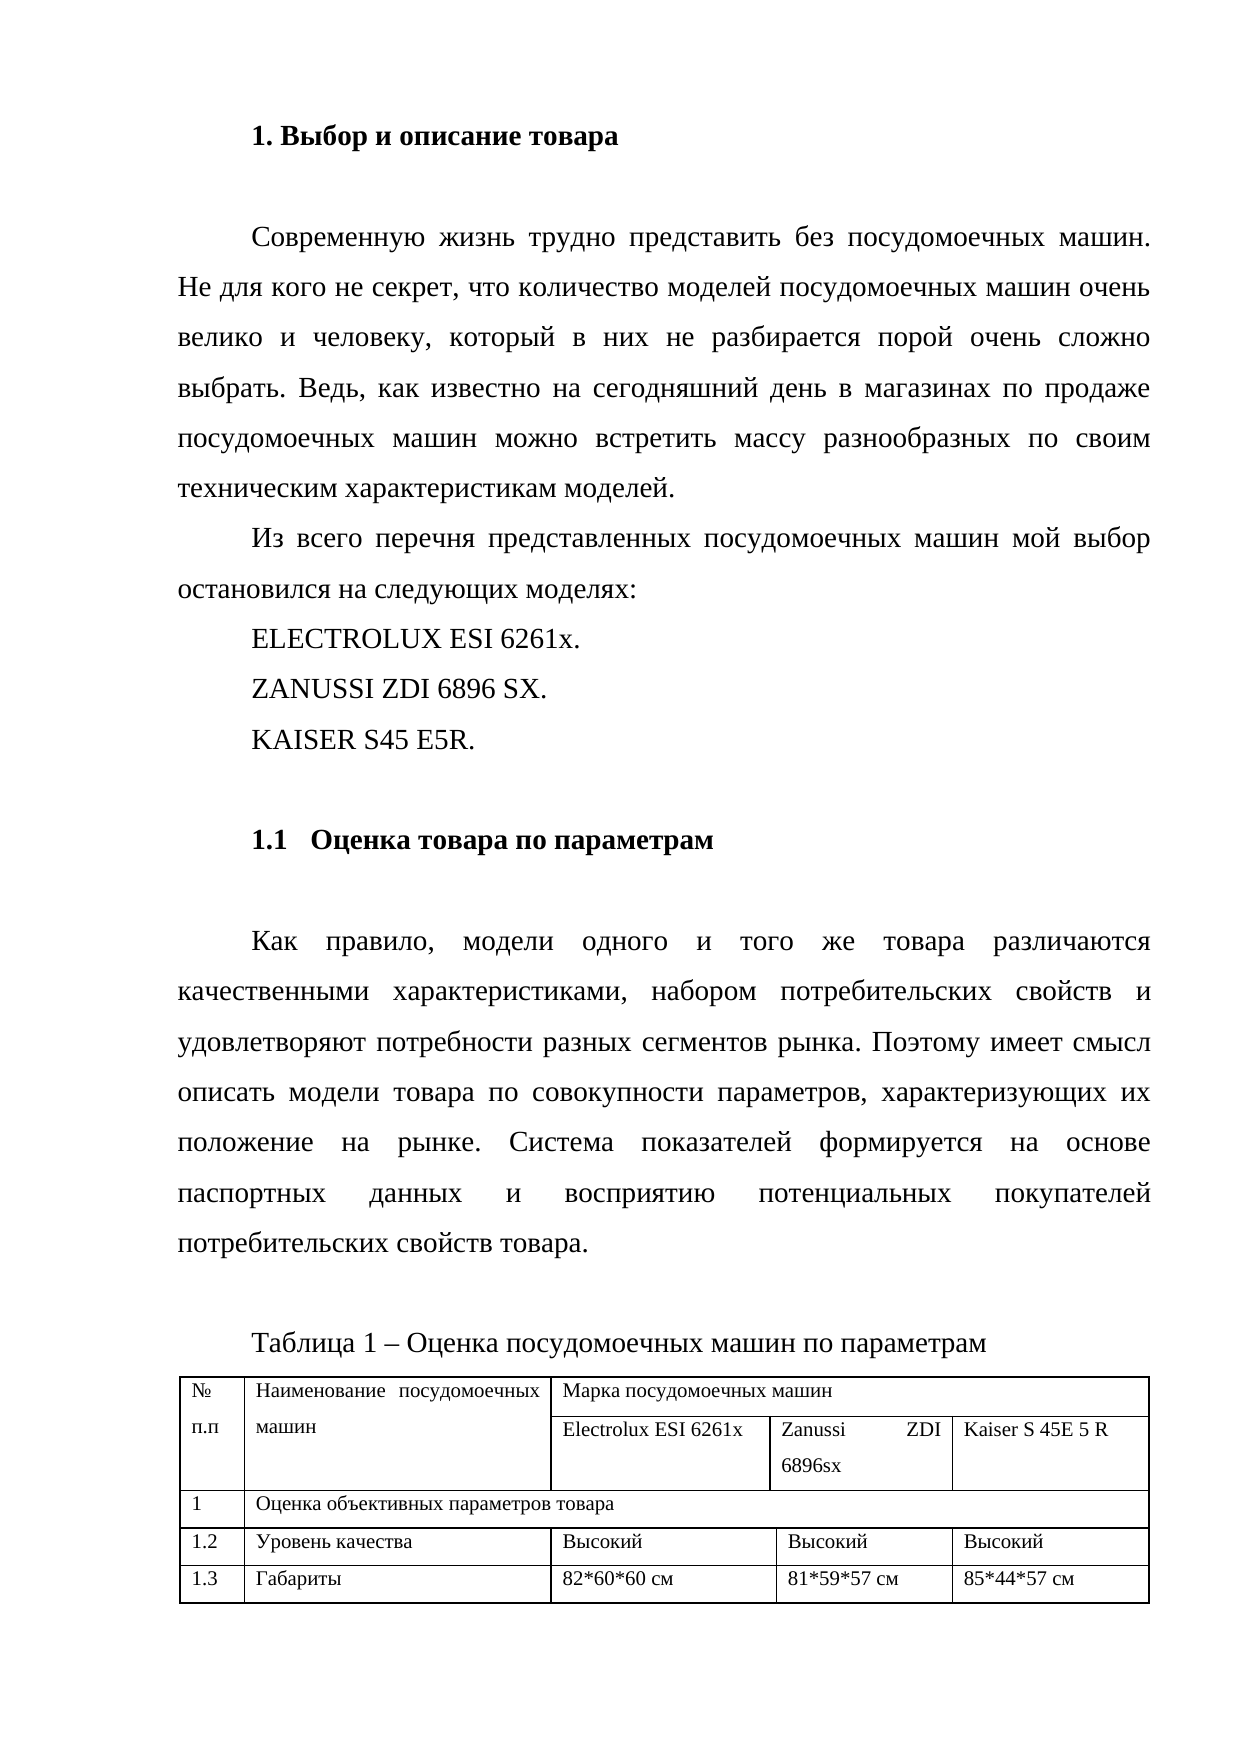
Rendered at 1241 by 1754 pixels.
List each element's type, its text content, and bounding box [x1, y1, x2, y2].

table_header Наименование посудомоечных машин [245, 1378, 550, 1489]
text ELECTROLUX ESI 6261x. [177, 621, 1152, 655]
text Как правило, модели одного и того же товара различаются качественными характеристиками, набором потребительских свойств и удовлетворяют потребности разных сегментов рынка. Поэтому имеет смысл описать модели товара по совокупности параметров, характеризующих их положение на рынке. Система показателей формируется на основе паспортных данных и восприятию потенциальных покупателей потребительских свойств товара. [177, 923, 1152, 1258]
table_cell 85*44*57 см [953, 1566, 1148, 1602]
text 1. Выбор и описание товара [177, 118, 1152, 152]
table_cell Высокий [953, 1529, 1148, 1565]
text Из всего перечня представленных посудомоечных машин мой выбор остановился на следующих моделях: [177, 521, 1152, 604]
table_header Марка посудомоечных машин [552, 1378, 1148, 1416]
table_cell 82*60*60 см [552, 1566, 776, 1602]
list Оценка товара по параметрам [177, 822, 1152, 856]
table_cell Electrolux ESI 6261x [552, 1417, 769, 1489]
text ZANUSSI ZDI 6896 SX. [177, 672, 1152, 705]
table_cell 1.3 [181, 1566, 244, 1602]
table_cell Kaiser S 45E 5 R [953, 1417, 1148, 1489]
table_cell Zanussi ZDI 6896sx [771, 1417, 952, 1489]
table_cell Уровень качества [245, 1529, 550, 1565]
table_cell 1.2 [181, 1529, 244, 1565]
table_cell Оценка объективных параметров товара [245, 1491, 1148, 1527]
table_header № п.п [181, 1378, 244, 1489]
text Таблица 1 – Оценка посудомоечных машин по параметрам [177, 1326, 1152, 1359]
text Современную жизнь трудно представить без посудомоечных машин. Не для кого не секрет, что количество моделей посудомоечных машин очень велико и человеку, который в них не разбирается порой очень сложно выбрать. Ведь, как известно на сегодняшний день в магазинах по продаже посудомоечных машин можно встретить массу разнообразных по своим техническим характеристикам моделей. [177, 219, 1152, 504]
table_cell Габариты [245, 1566, 550, 1602]
table_cell 1 [181, 1491, 244, 1527]
table_cell Высокий [552, 1529, 776, 1565]
table_cell Высокий [777, 1529, 952, 1565]
text KAISER S45 E5R. [177, 722, 1152, 755]
table_cell 81*59*57 см [777, 1566, 952, 1602]
